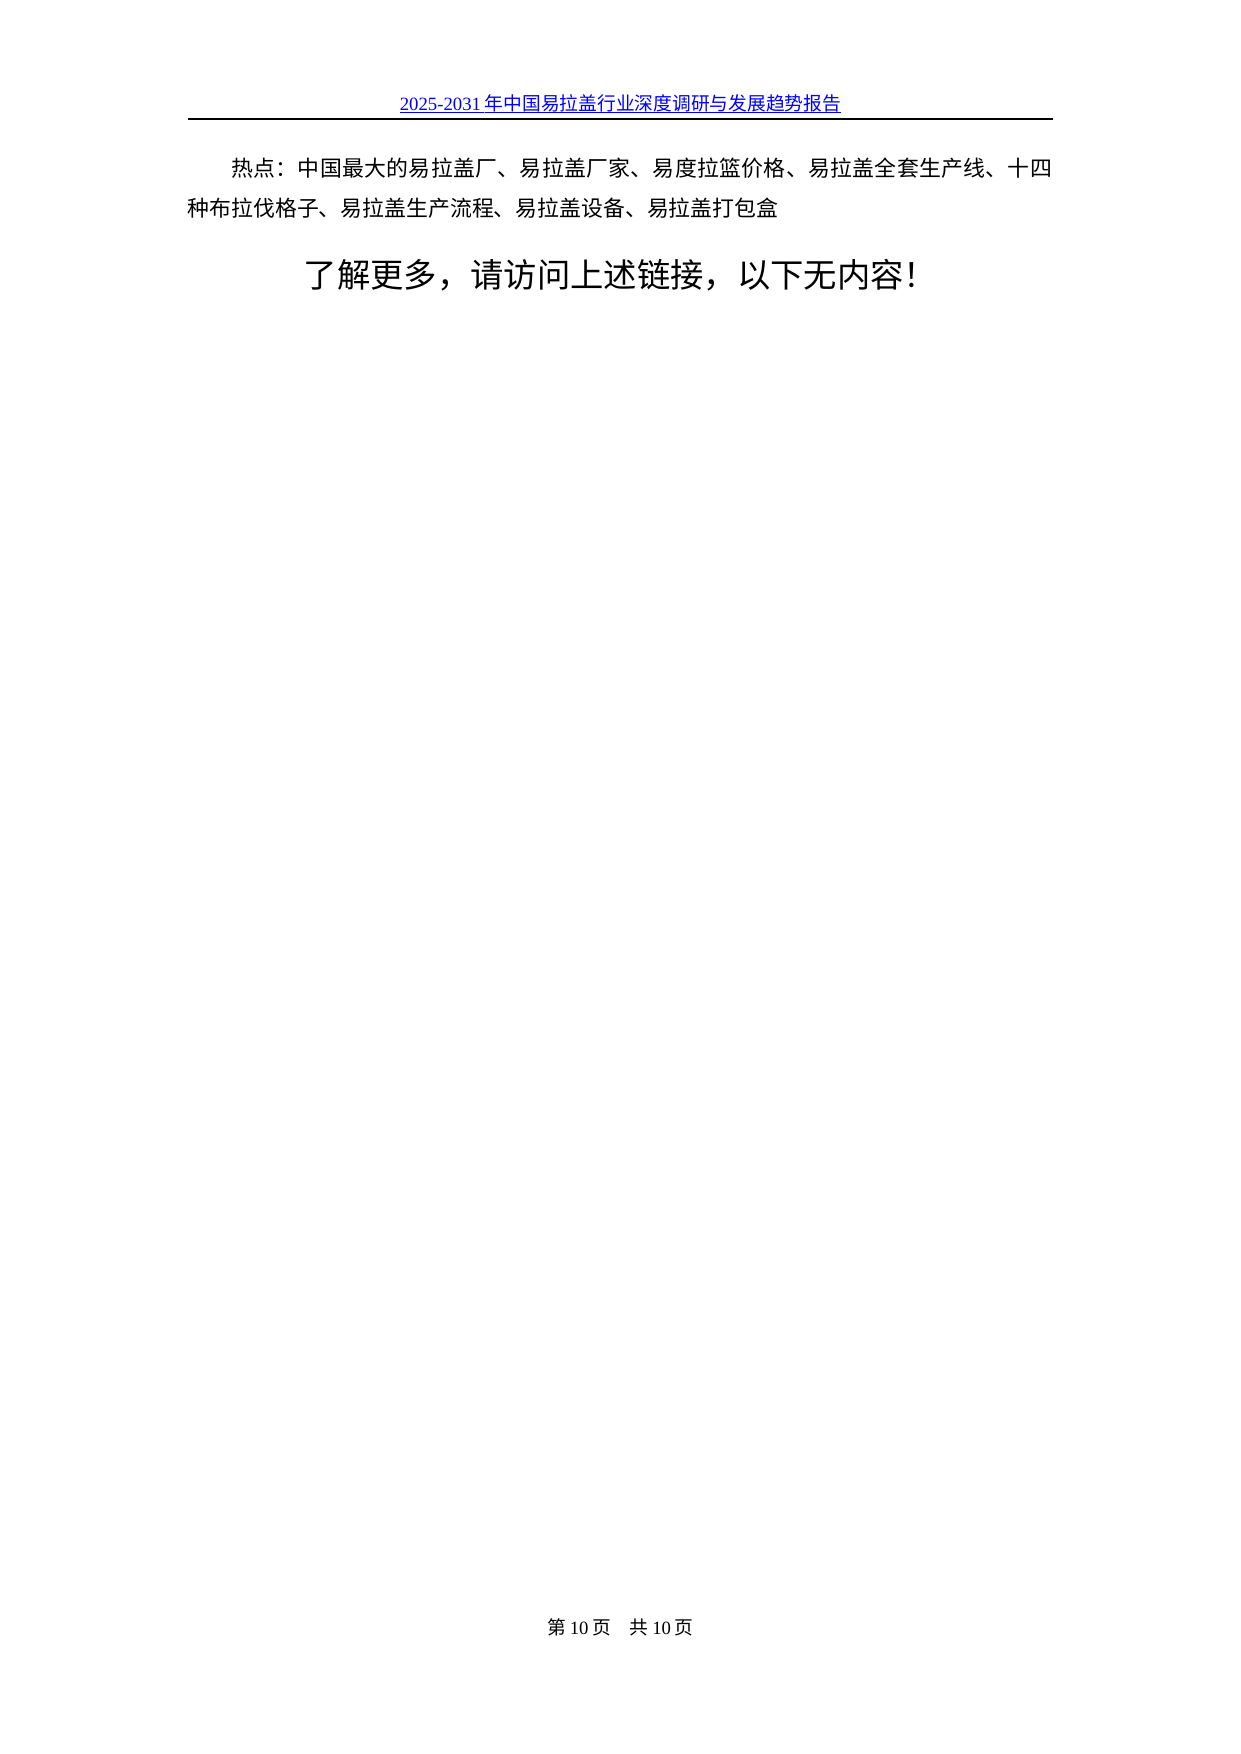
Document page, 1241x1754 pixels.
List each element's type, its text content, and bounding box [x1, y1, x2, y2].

title 了解更多，请访问上述链接，以下无内容！ [187, 241, 1053, 306]
text 热点：中国最大的易拉盖厂、易拉盖厂家、易度拉篮价格、易拉盖全套生产线、十四种布拉伐格子、易拉盖生产流程、易拉盖设备、易拉盖打包盒 [187, 150, 1053, 223]
